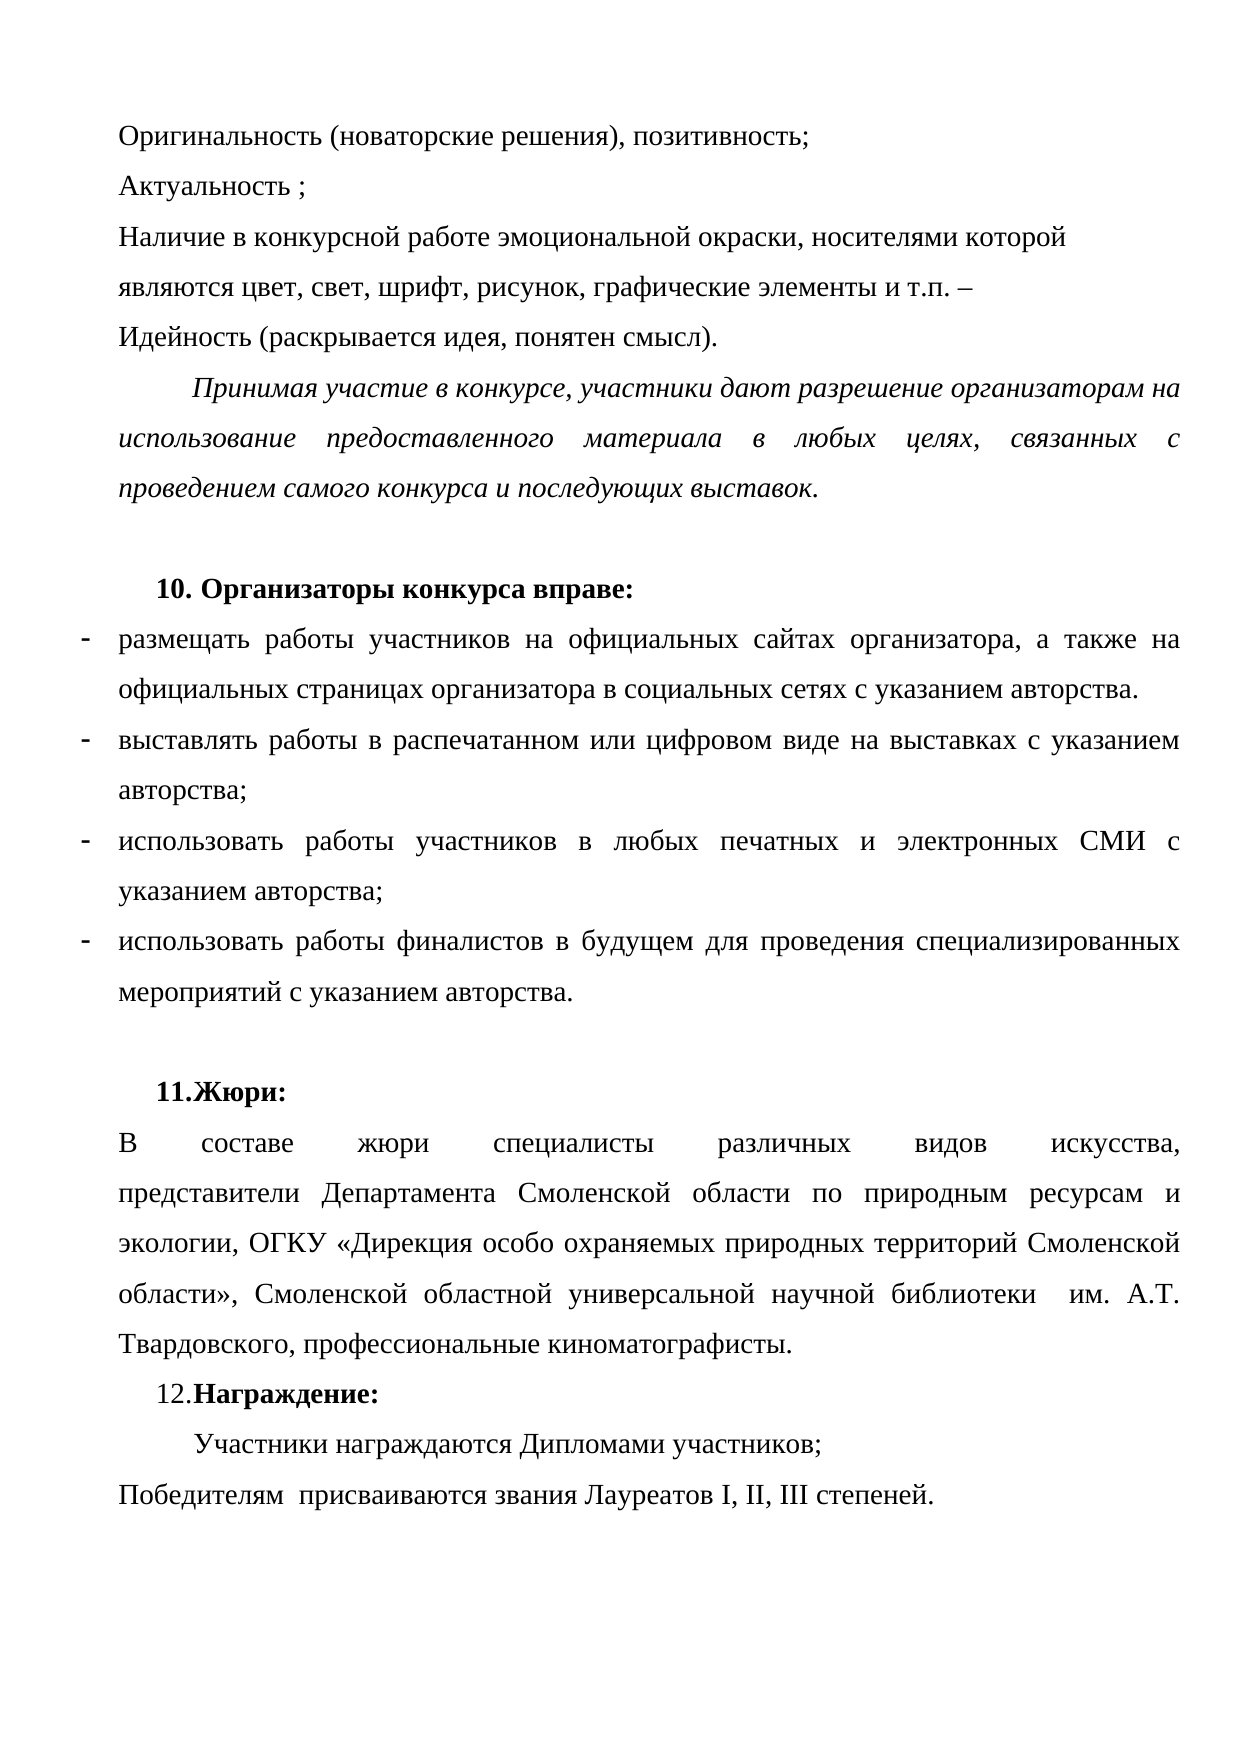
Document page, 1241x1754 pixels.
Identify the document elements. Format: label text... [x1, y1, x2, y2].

list Актуальность ; [118, 168, 1181, 202]
list Оригинальность (новаторские решения), позитивность; [118, 118, 1181, 152]
list Наличие в конкурсной работе эмоциональной окраски, носителями которой являются цвет, свет, шрифт, рисунок, графические элементы и т.п. – [118, 219, 1181, 303]
list Идейность (раскрывается идея, понятен смысл). [118, 319, 1181, 353]
list Организаторы конкурса вправе: [156, 571, 1181, 604]
list использовать работы участников в любых печатных и электронных СМИ с указанием авторства; [81, 823, 1181, 907]
list Жюри: [156, 1074, 1181, 1108]
list выставлять работы в распечатанном или цифровом виде на выставках с указанием авторства; [81, 722, 1181, 806]
text Принимая участие в конкурсе, участники дают разрешение организаторам на использование предоставленного материала в любых целях, связанных с проведением самого конкурса и последующих выставок. [118, 370, 1181, 504]
list Победителям присваиваются звания Лауреатов I, II, III степеней. [118, 1477, 1181, 1511]
list В составе жюри специалисты различных видов искусства, представители Департамента Смоленской области по природным ресурсам и экологии, ОГКУ «Дирекция особо охраняемых природных территорий Смоленской области», Смоленской областной универсальной научной библиотеки им. А.Т. Твардовского, профессиональные киноматографисты. [118, 1125, 1181, 1359]
list использовать работы финалистов в будущем для проведения специализированных мероприятий с указанием авторства. [81, 923, 1181, 1007]
list размещать работы участников на официальных сайтах организатора, а также на официальных страницах организатора в социальных сетях с указанием авторства. [81, 621, 1181, 705]
list Награждение: Участники награждаются Дипломами участников; [156, 1376, 1181, 1460]
